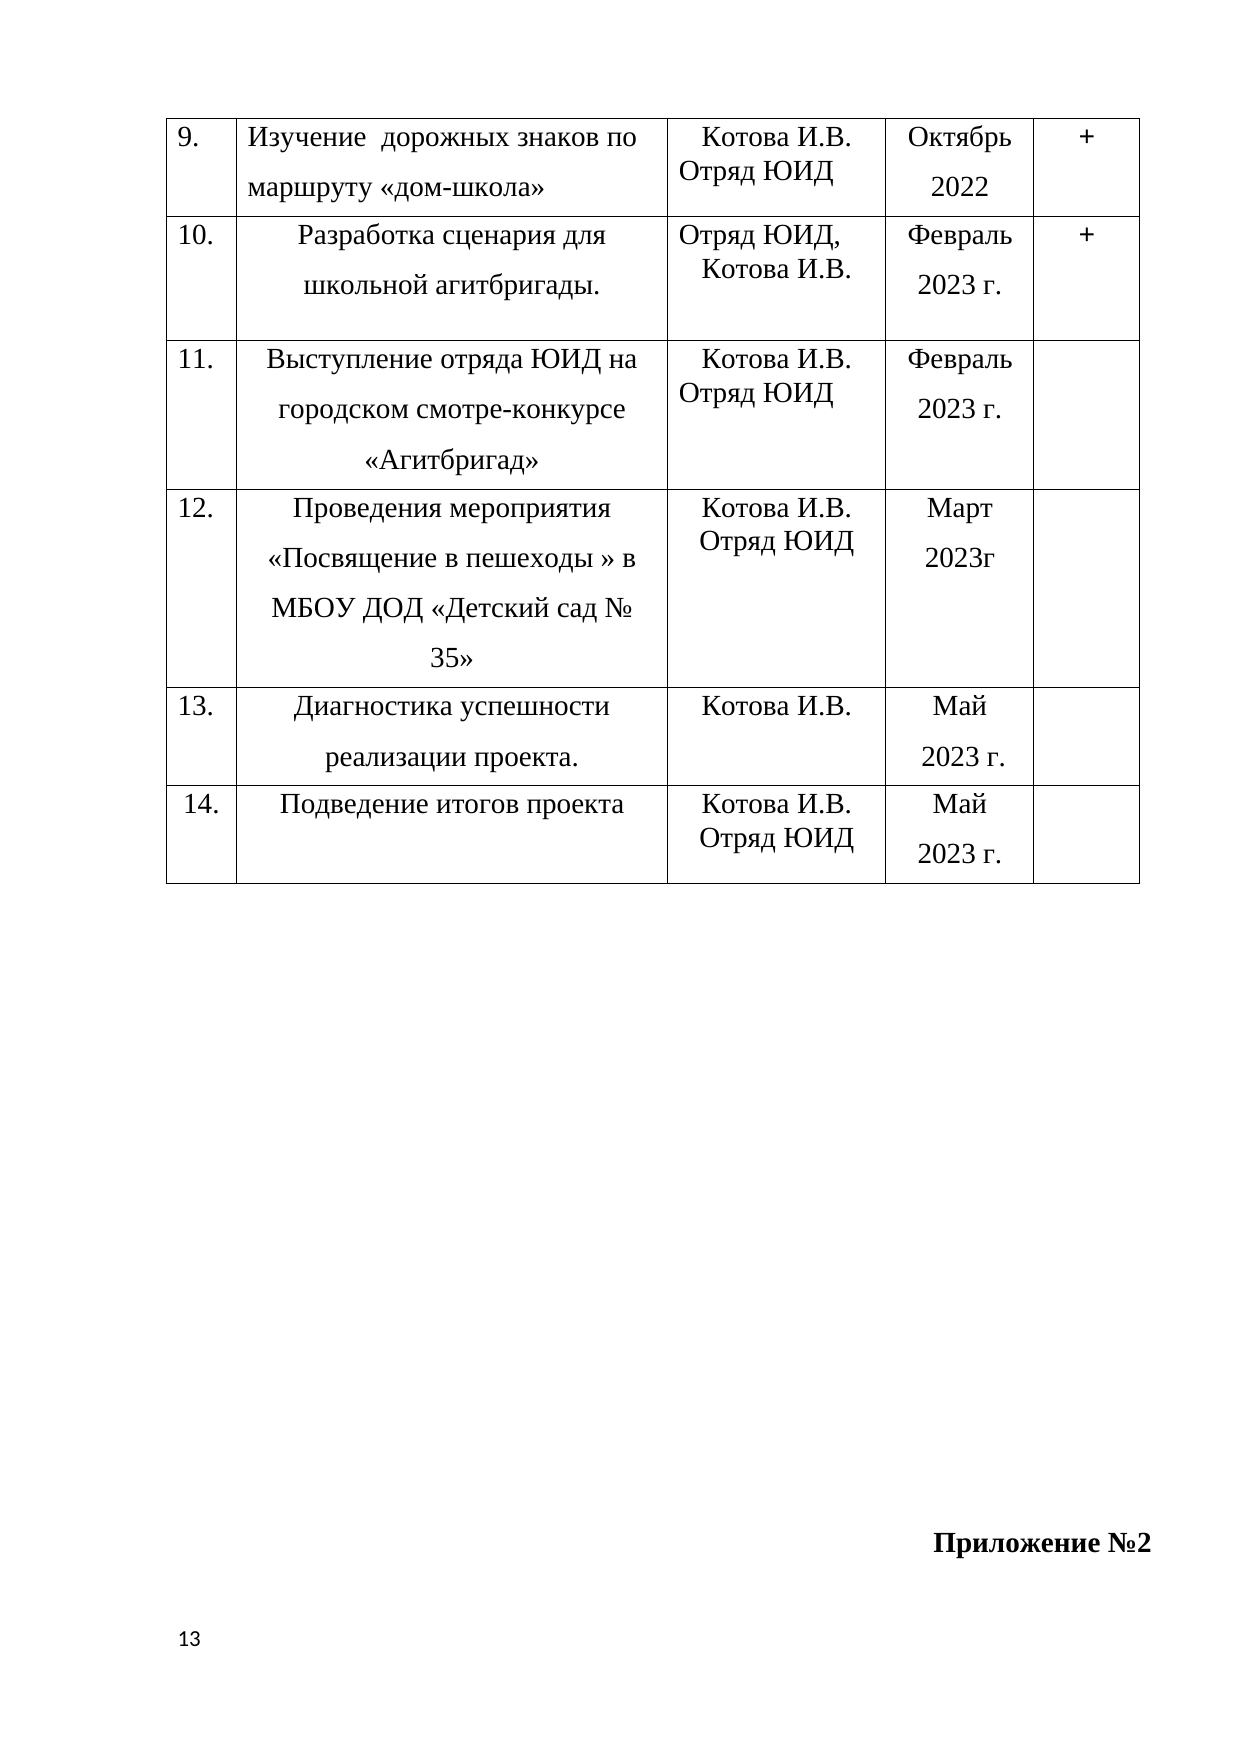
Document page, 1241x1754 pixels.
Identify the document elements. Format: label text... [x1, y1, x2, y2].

table_cell Подведение итогов проекта [237, 786, 667, 883]
table_cell Котова И.В. Отряд ЮИД [668, 490, 885, 687]
table_cell 9. [167, 119, 236, 216]
table_cell + [1034, 217, 1139, 340]
table_cell 13. [167, 688, 236, 785]
table_cell Февраль 2023 г. [886, 341, 1033, 489]
table_cell Отряд ЮИД, Котова И.В. [668, 217, 885, 340]
table_cell Проведения мероприятия «Посвящение в пешеходы » в МБОУ ДОД «Детский сад № 35» [237, 490, 667, 687]
table_cell Котова И.В. [668, 688, 885, 785]
table_cell 12. [167, 490, 236, 687]
table_cell Выступление отряда ЮИД на городском смотре-конкурсе «Агитбригад» [237, 341, 667, 489]
table_cell Май 2023 г. [886, 688, 1033, 785]
table_cell Диагностика успешности реализации проекта. [237, 688, 667, 785]
table_cell Изучение дорожных знаков по маршруту «дом-школа» [237, 119, 667, 216]
table_cell 14. [167, 786, 236, 883]
table_cell Февраль 2023 г. [886, 217, 1033, 340]
table_cell Март 2023г [886, 490, 1033, 687]
table_cell Котова И.В. Отряд ЮИД [668, 341, 885, 489]
table_cell Октябрь 2022 [886, 119, 1033, 216]
text Приложение №2 [177, 1525, 1152, 1559]
table_cell Котова И.В. Отряд ЮИД [668, 786, 885, 883]
table_cell [1034, 786, 1139, 883]
table_cell 10. [167, 217, 236, 340]
table_cell [1034, 688, 1139, 785]
table_cell Разработка сценария для школьной агитбригады. [237, 217, 667, 340]
table_cell [1034, 341, 1139, 489]
table_cell [1034, 490, 1139, 687]
table_cell 11. [167, 341, 236, 489]
table_cell + [1034, 119, 1139, 216]
table_cell Котова И.В. Отряд ЮИД [668, 119, 885, 216]
table_cell Май 2023 г. [886, 786, 1033, 883]
